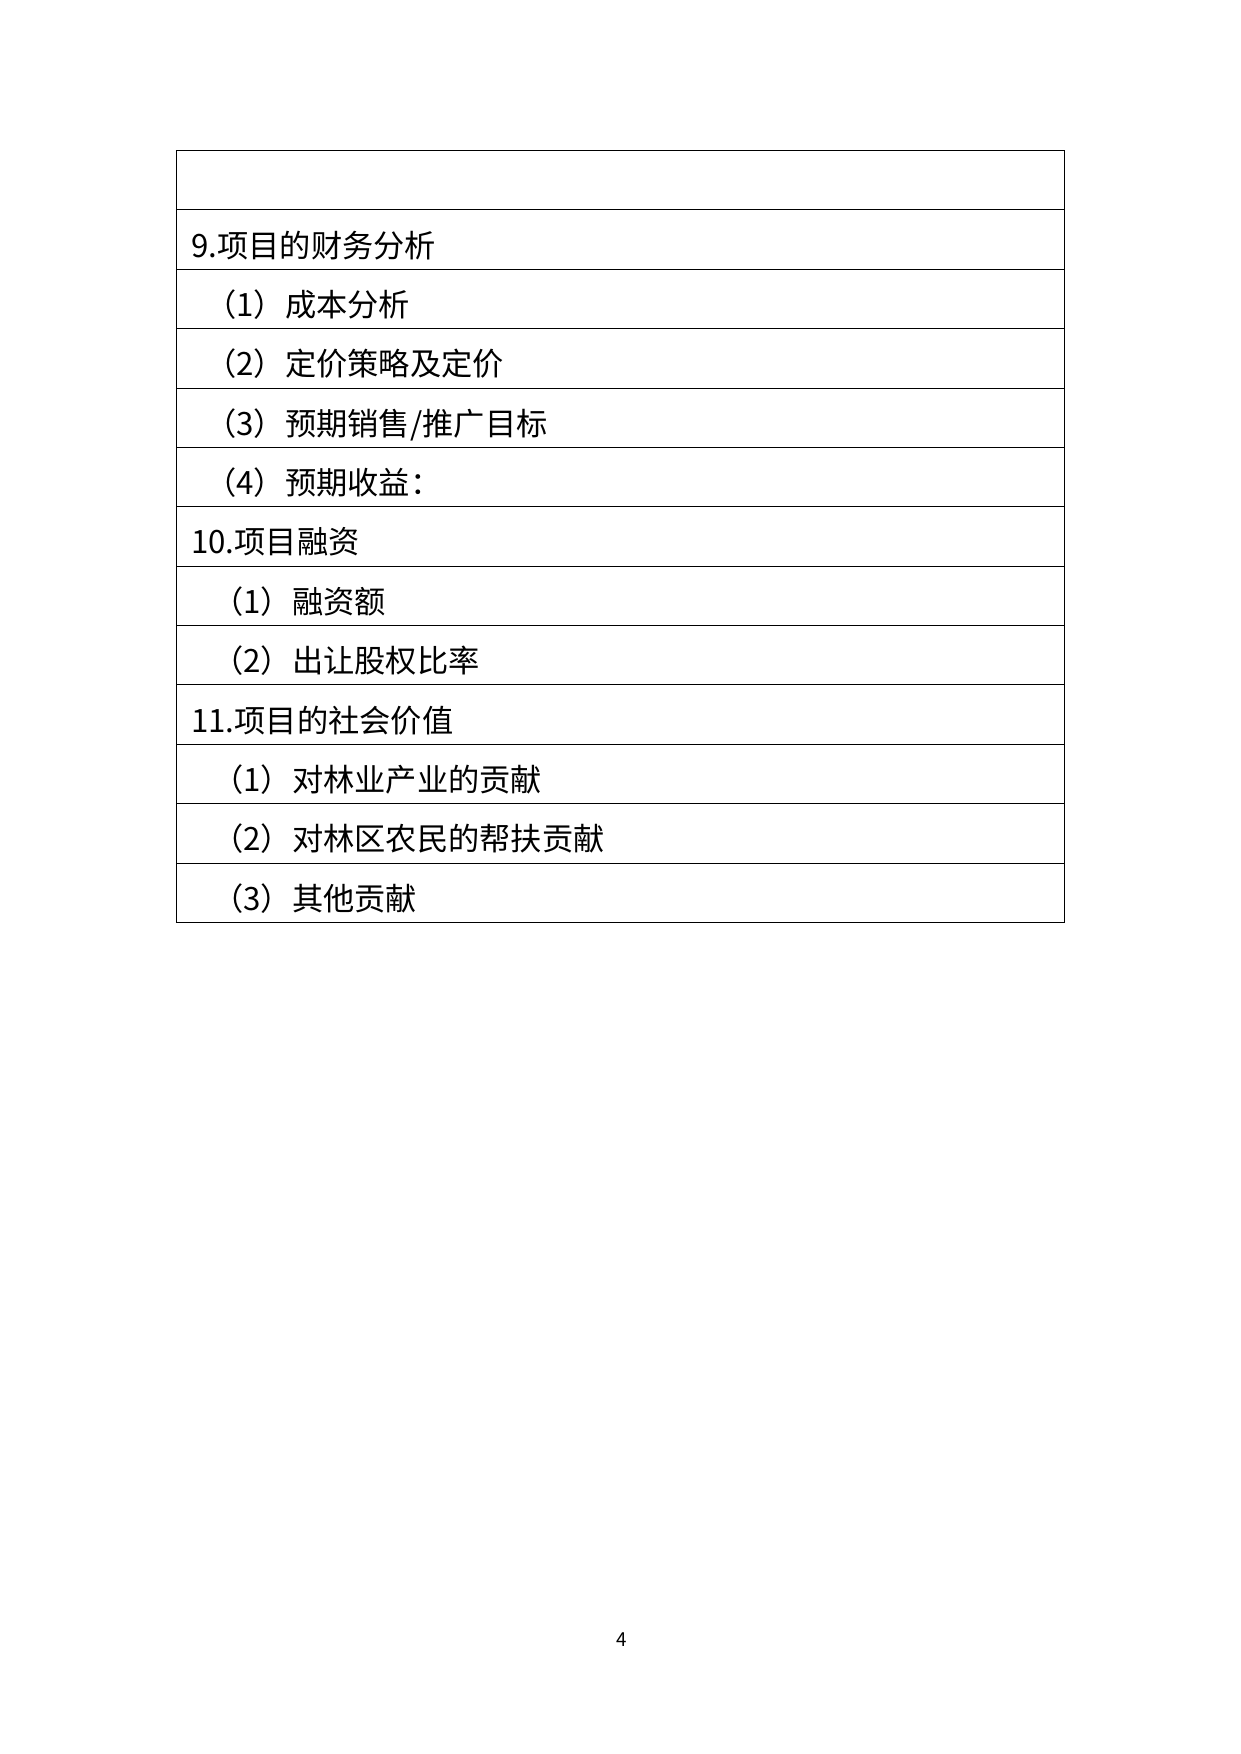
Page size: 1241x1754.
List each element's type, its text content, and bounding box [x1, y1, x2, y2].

table_cell （1）对林业产业的贡献 [177, 745, 1064, 803]
table_cell 9.项目的财务分析 [177, 210, 1064, 269]
table_cell （2）对林区农民的帮扶贡献 [177, 804, 1064, 862]
table_cell [177, 151, 1064, 209]
table_cell （1）成本分析 [177, 270, 1064, 328]
table_cell （3）预期销售/推广目标 [177, 389, 1064, 447]
table_cell （4）预期收益： [177, 448, 1064, 506]
table_cell 11.项目的社会价值 [177, 685, 1064, 744]
table_cell （1）融资额 [177, 567, 1064, 625]
table_cell （3）其他贡献 [177, 864, 1064, 922]
table_cell （2）定价策略及定价 [177, 329, 1064, 387]
table_cell （2）出让股权比率 [177, 626, 1064, 684]
table_cell 10.项目融资 [177, 507, 1064, 566]
